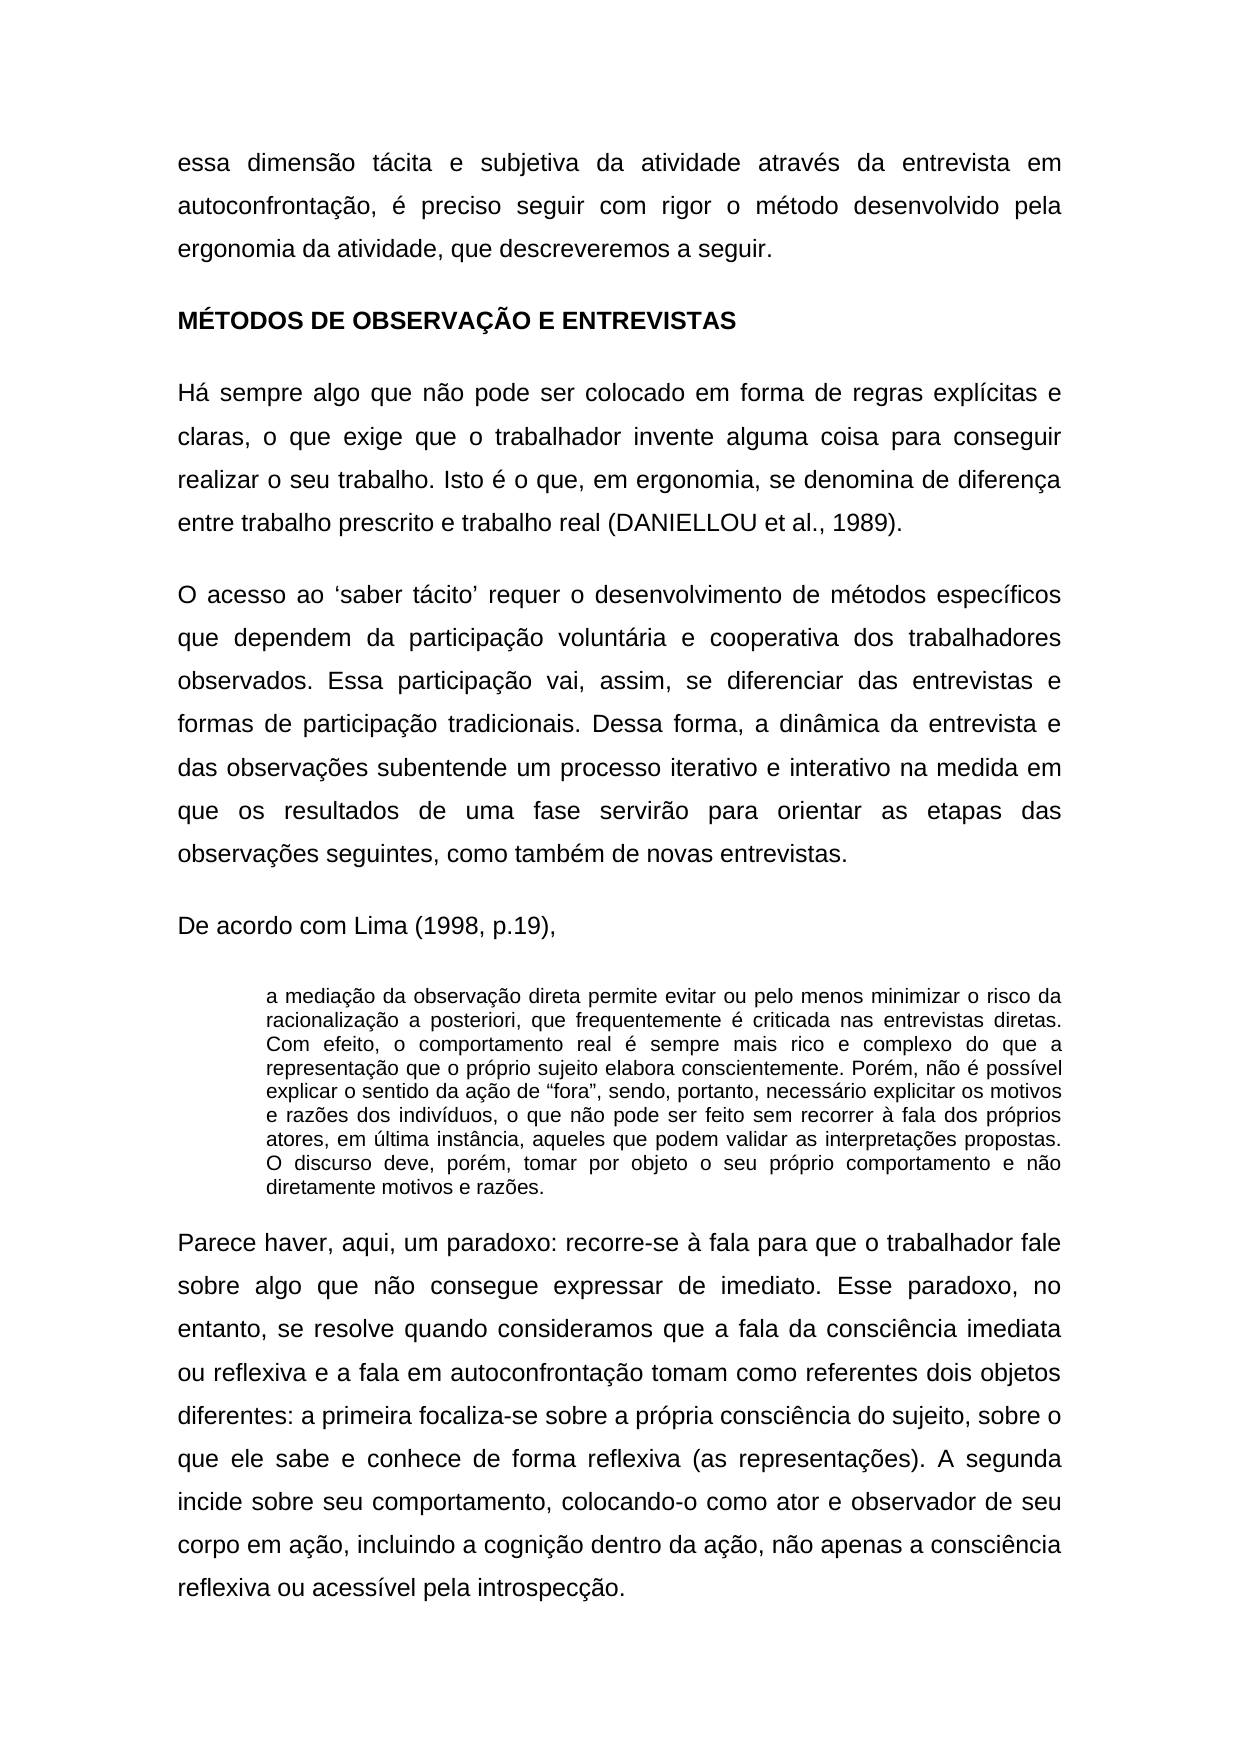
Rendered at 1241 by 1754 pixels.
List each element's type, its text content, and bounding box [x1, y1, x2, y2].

text O acesso ao ‘saber tácito’ requer o desenvolvimento de métodos específicos que dependem da participação voluntária e cooperativa dos trabalhadores observados. Essa participação vai, assim, se diferenciar das entrevistas e formas de participação tradicionais. Dessa forma, a dinâmica da entrevista e das observações subentende um processo iterativo e interativo na medida em que os resultados de uma fase servirão para orientar as etapas das observações seguintes, como também de novas entrevistas. [177, 580, 1063, 868]
text Há sempre algo que não pode ser colocado em forma de regras explícitas e claras, o que exige que o trabalhador invente alguma coisa para conseguir realizar o seu trabalho. Isto é o que, em ergonomia, se denomina de diferença entre trabalho prescrito e trabalho real (DANIELLOU et al., 1989). [177, 378, 1063, 537]
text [177, 148, 1063, 263]
text a mediação da observação direta permite evitar ou pelo menos minimizar o risco da racionalização a posteriori, que frequentemente é criticada nas entrevistas diretas. Com efeito, o comportamento real é sempre mais rico e complexo do que a representação que o próprio sujeito elabora conscientemente. Porém, não é possível explicar o sentido da ação de “fora”, sendo, portanto, necessário explicitar os motivos e razões dos indivíduos, o que não pode ser feito sem recorrer à fala dos próprios atores, em última instância, aqueles que podem validar as interpretações propostas. O discurso deve, porém, tomar por objeto o seu próprio comportamento e não diretamente motivos e razões. [266, 983, 1063, 1199]
text Parece haver, aqui, um paradoxo: recorre-se à fala para que o trabalhador fale sobre algo que não consegue expressar de imediato. Esse paradoxo, no entanto, se resolve quando consideramos que a fala da consciência imediata ou reflexiva e a fala em autoconfrontação tomam como referentes dois objetos diferentes: a primeira focaliza-se sobre a própria consciência do sujeito, sobre o que ele sabe e conhece de forma reflexiva (as representações). A segunda incide sobre seu comportamento, colocando-o como ator e observador de seu corpo em ação, incluindo a cognição dentro da ação, não apenas a consciência reflexiva ou acessível pela introspecção. [177, 1228, 1063, 1602]
text De acordo com Lima (1998, p.19), [177, 911, 1063, 940]
text MÉTODOS DE OBSERVAÇÃO E ENTREVISTAS [177, 306, 1063, 335]
